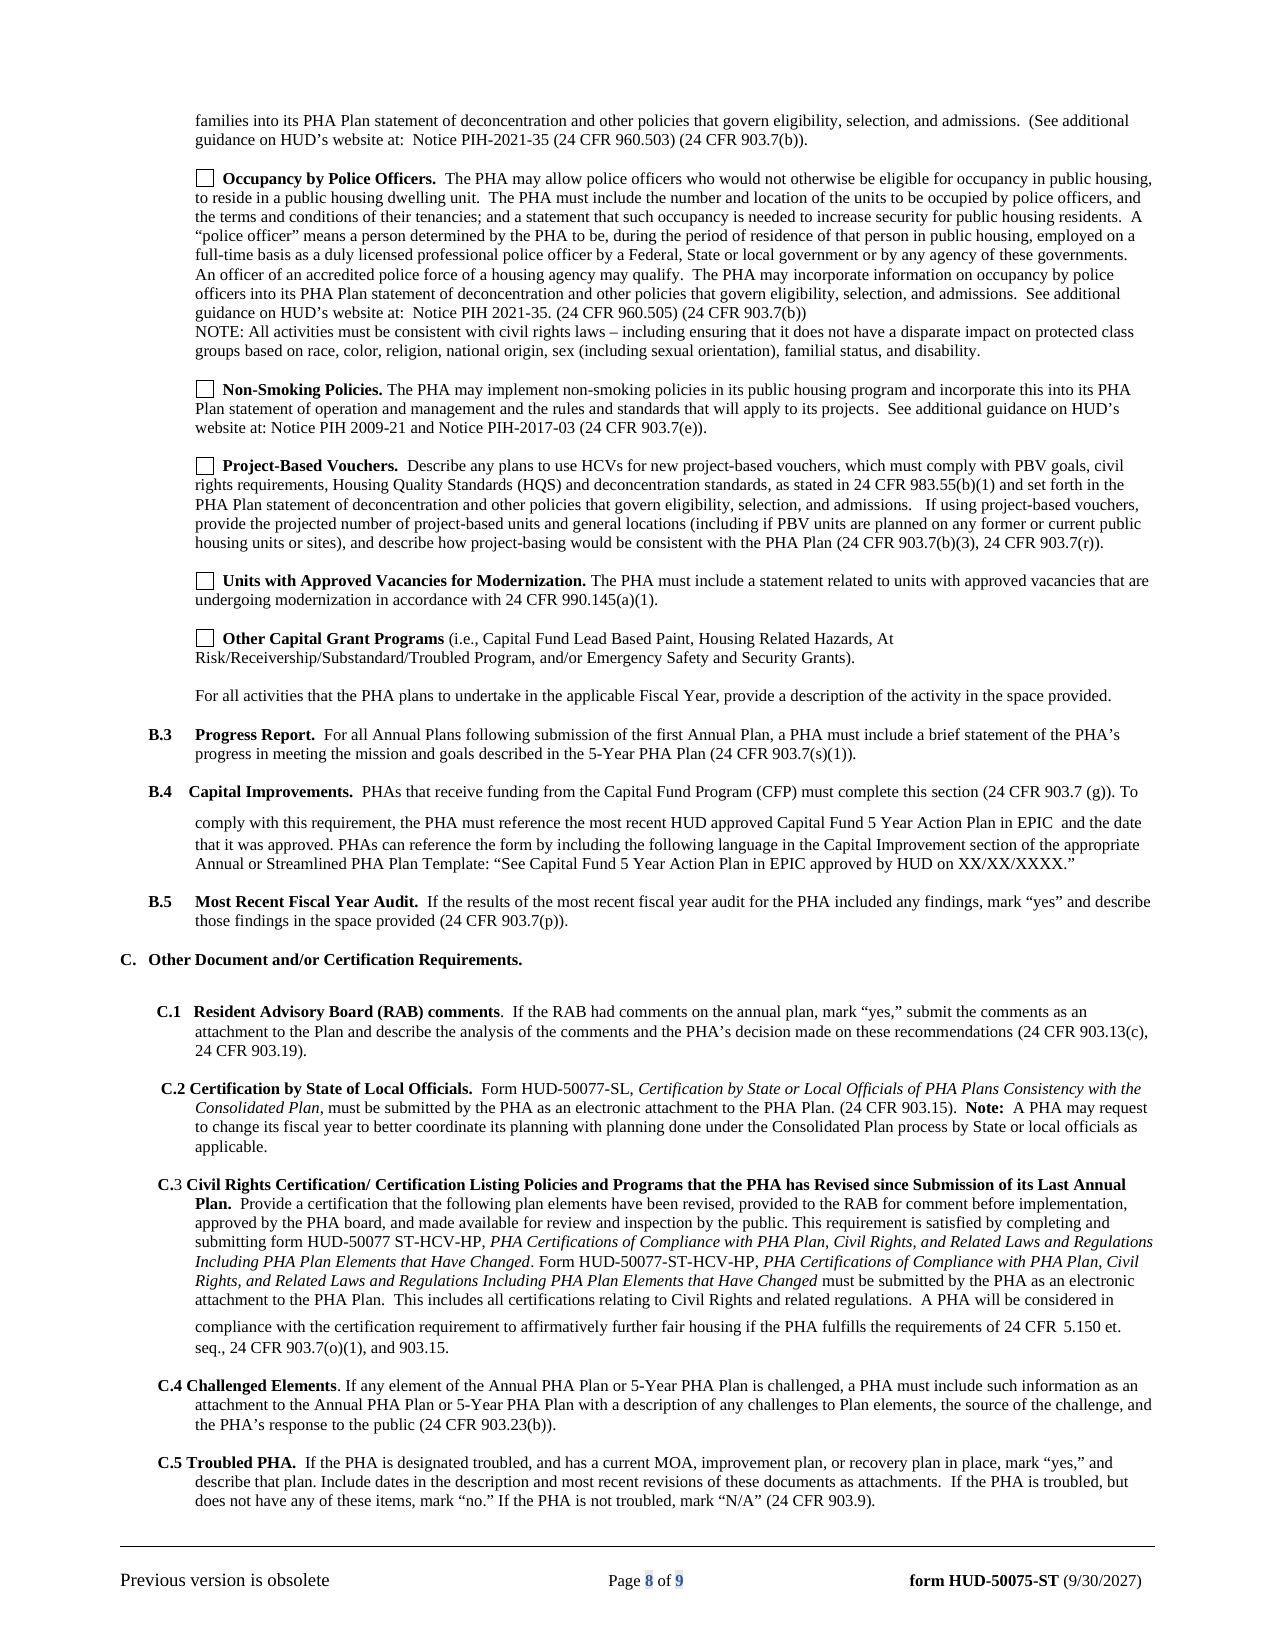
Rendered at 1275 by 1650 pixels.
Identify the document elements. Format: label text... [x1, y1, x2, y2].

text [195, 111, 1155, 149]
text Project-Based Vouchers. Describe any plans to use HCVs for new project-based vouchers, which must comply with PBV goals, civil rights requirements, Housing Quality Standards (HQS) and deconcentration standards, as stated in 24 CFR 983.55(b)(1) and set forth in the PHA Plan statement of deconcentration and other policies that govern eligibility, selection, and admissions. If using project-based vouchers, provide the projected number of project-based units and general locations (including if PBV units are planned on any former or current public housing units or sites), and describe how project-basing would be consistent with the PHA Plan (24 CFR 903.7(b)(3), 24 CFR 903.7(r)). [195, 456, 1155, 552]
text NOTE: All activities must be consistent with civil rights laws – including ensuring that it does not have a disparate impact on protected class groups based on race, color, religion, national origin, sex (including sexual orientation), familial status, and disability. [195, 322, 1155, 360]
text C. Other Document and/or Certification Requirements. [120, 949, 1155, 969]
text Occupancy by Police Officers. The PHA may allow police officers who would not otherwise be eligible for occupancy in public housing, to reside in a public housing dwelling unit. The PHA must include the number and location of the units to be occupied by police officers, and the terms and conditions of their tenancies; and a statement that such occupancy is needed to increase security for public housing residents. A “police officer” means a person determined by the PHA to be, during the period of residence of that person in public housing, employed on a full-time basis as a duly licensed professional police officer by a Federal, State or local government or by any agency of these governments. An officer of an accredited police force of a housing agency may qualify. The PHA may incorporate information on occupancy by police officers into its PHA Plan statement of deconcentration and other policies that govern eligibility, selection, and admissions. See additional guidance on HUD’s website at: Notice PIH 2021-35. (24 CFR 960.505) (24 CFR 903.7(b)) [195, 168, 1155, 322]
text Non-Smoking Policies. The PHA may implement non-smoking policies in its public housing program and incorporate this into its PHA Plan statement of operation and management and the rules and standards that will apply to its projects. See additional guidance on HUD’s website at: Notice PIH 2009-21 and Notice PIH-2017-03 (24 CFR 903.7(e)). [195, 379, 1155, 437]
text Other Capital Grant Programs (i.e., Capital Fund Lead Based Paint, Housing Related Hazards, At Risk/Receivership/Substandard/Troubled Program, and/or Emergency Safety and Security Grants). [195, 628, 1155, 667]
text Units with Approved Vacancies for Modernization. The PHA must include a statement related to units with approved vacancies that are undergoing modernization in accordance with 24 CFR 990.145(a)(1). [195, 571, 1155, 609]
text C.1 Resident Advisory Board (RAB) comments. If the RAB had comments on the annual plan, mark “yes,” submit the comments as an attachment to the Plan and describe the analysis of the comments and the PHA’s decision made on these recommendations (24 CFR 903.13(c), 24 CFR 903.19). [148, 1002, 1155, 1060]
text B.5 Most Recent Fiscal Year Audit. If the results of the most recent fiscal year audit for the PHA included any findings, mark “yes” and describe those findings in the space provided (24 CFR 903.7(p)). [111, 892, 1155, 930]
text C.5 Troubled PHA. If the PHA is designated troubled, and has a current MOA, improvement plan, or recovery plan in place, mark “yes,” and describe that plan. Include dates in the description and most recent revisions of these documents as attachments. If the PHA is troubled, but does not have any of these items, mark “no.” If the PHA is not troubled, mark “N/A” (24 CFR 903.9). [157, 1453, 1155, 1510]
text B.3 Progress Report. For all Annual Plans following submission of the first Annual Plan, a PHA must include a brief statement of the PHA’s progress in meeting the mission and goals described in the 5-Year PHA Plan (24 CFR 903.7(s)(1)). [148, 724, 1155, 763]
text C.4 Challenged Elements. If any element of the Annual PHA Plan or 5-Year PHA Plan is challenged, a PHA must include such information as an attachment to the Annual PHA Plan or 5-Year PHA Plan with a description of any challenges to Plan elements, the source of the challenge, and the PHA’s response to the public (24 CFR 903.23(b)). [157, 1376, 1155, 1433]
text For all activities that the PHA plans to undertake in the applicable Fiscal Year, provide a description of the activity in the space provided. [195, 686, 1155, 705]
text C.3 Civil Rights Certification/ Certification Listing Policies and Programs that the PHA has Revised since Submission of its Last Annual Plan. Provide a certification that the following plan elements have been revised, provided to the RAB for comment before implementation, approved by the PHA board, and made available for review and inspection by the public. This requirement is satisfied by completing and submitting form HUD-50077 ST-HCV-HP, PHA Certifications of Compliance with PHA Plan, Civil Rights, and Related Laws and Regulations Including PHA Plan Elements that Have Changed. Form HUD-50077-ST-HCV-HP, PHA Certifications of Compliance with PHA Plan, Civil Rights, and Related Laws and Regulations Including PHA Plan Elements that Have Changed must be submitted by the PHA as an electronic attachment to the PHA Plan. This includes all certifications relating to Civil Rights and related regulations. A PHA will be considered in compliance with the certification requirement to affirmatively further fair housing if the PHA fulfills the requirements of 24 CFR 5.150 et. seq., 24 CFR 903.7(o)(1), and 903.15. [157, 1175, 1155, 1357]
text C.2 Certification by State of Local Officials. Form HUD-50077-SL, Certification by State or Local Officials of PHA Plans Consistency with the Consolidated Plan, must be submitted by the PHA as an electronic attachment to the PHA Plan. (24 CFR 903.15). Note: A PHA may request to change its fiscal year to better coordinate its planning with planning done under the Consolidated Plan process by State or local officials as applicable. [148, 1079, 1155, 1156]
text B.4 Capital Improvements. PHAs that receive funding from the Capital Fund Program (CFP) must complete this section (24 CFR 903.7 (g)). To comply with this requirement, the PHA must reference the most recent HUD approved Capital Fund 5 Year Action Plan in EPIC and the date that it was approved. PHAs can reference the form by including the following language in the Capital Improvement section of the appropriate Annual or Streamlined PHA Plan Template: “See Capital Fund 5 Year Action Plan in EPIC approved by HUD on XX/XX/XXXX.” [148, 782, 1155, 873]
